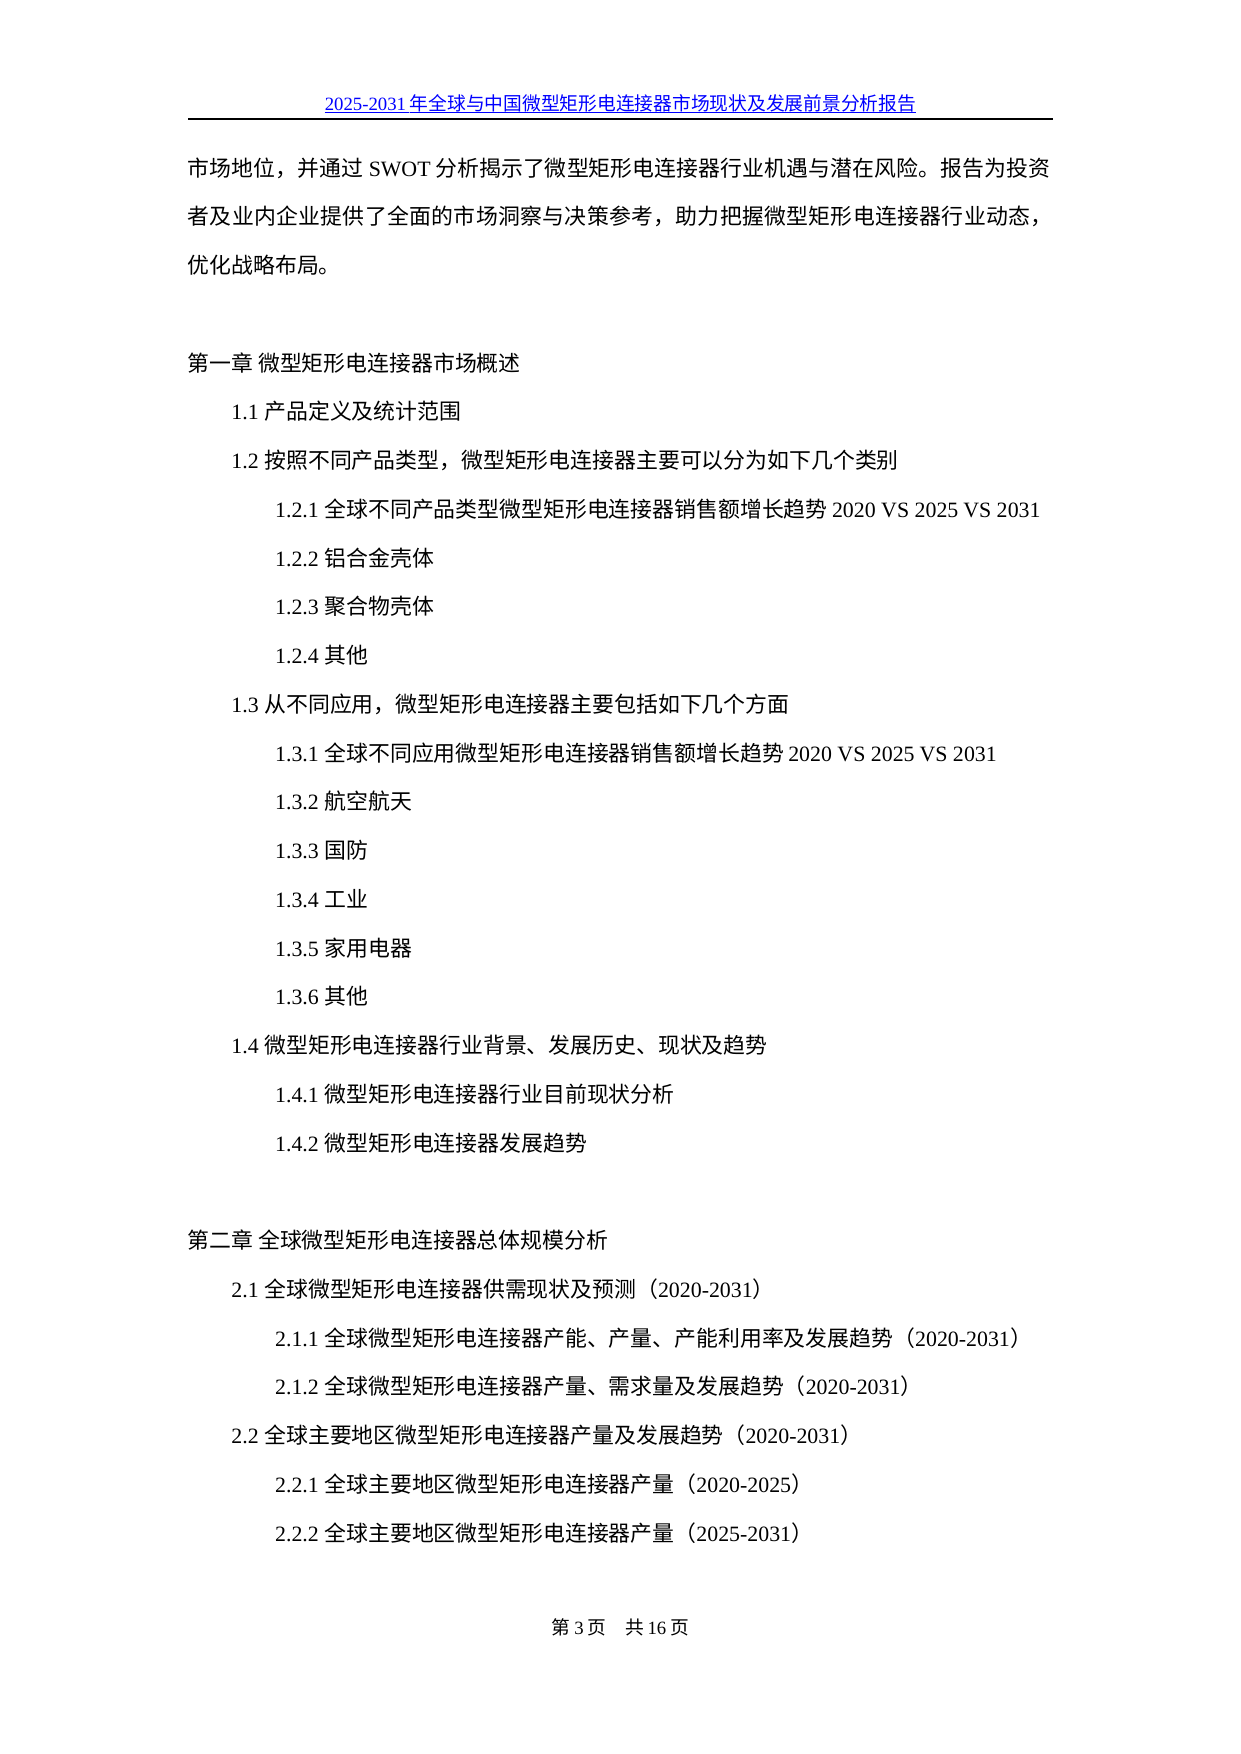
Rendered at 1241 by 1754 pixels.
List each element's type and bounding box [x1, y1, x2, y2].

text [187, 150, 1053, 1548]
